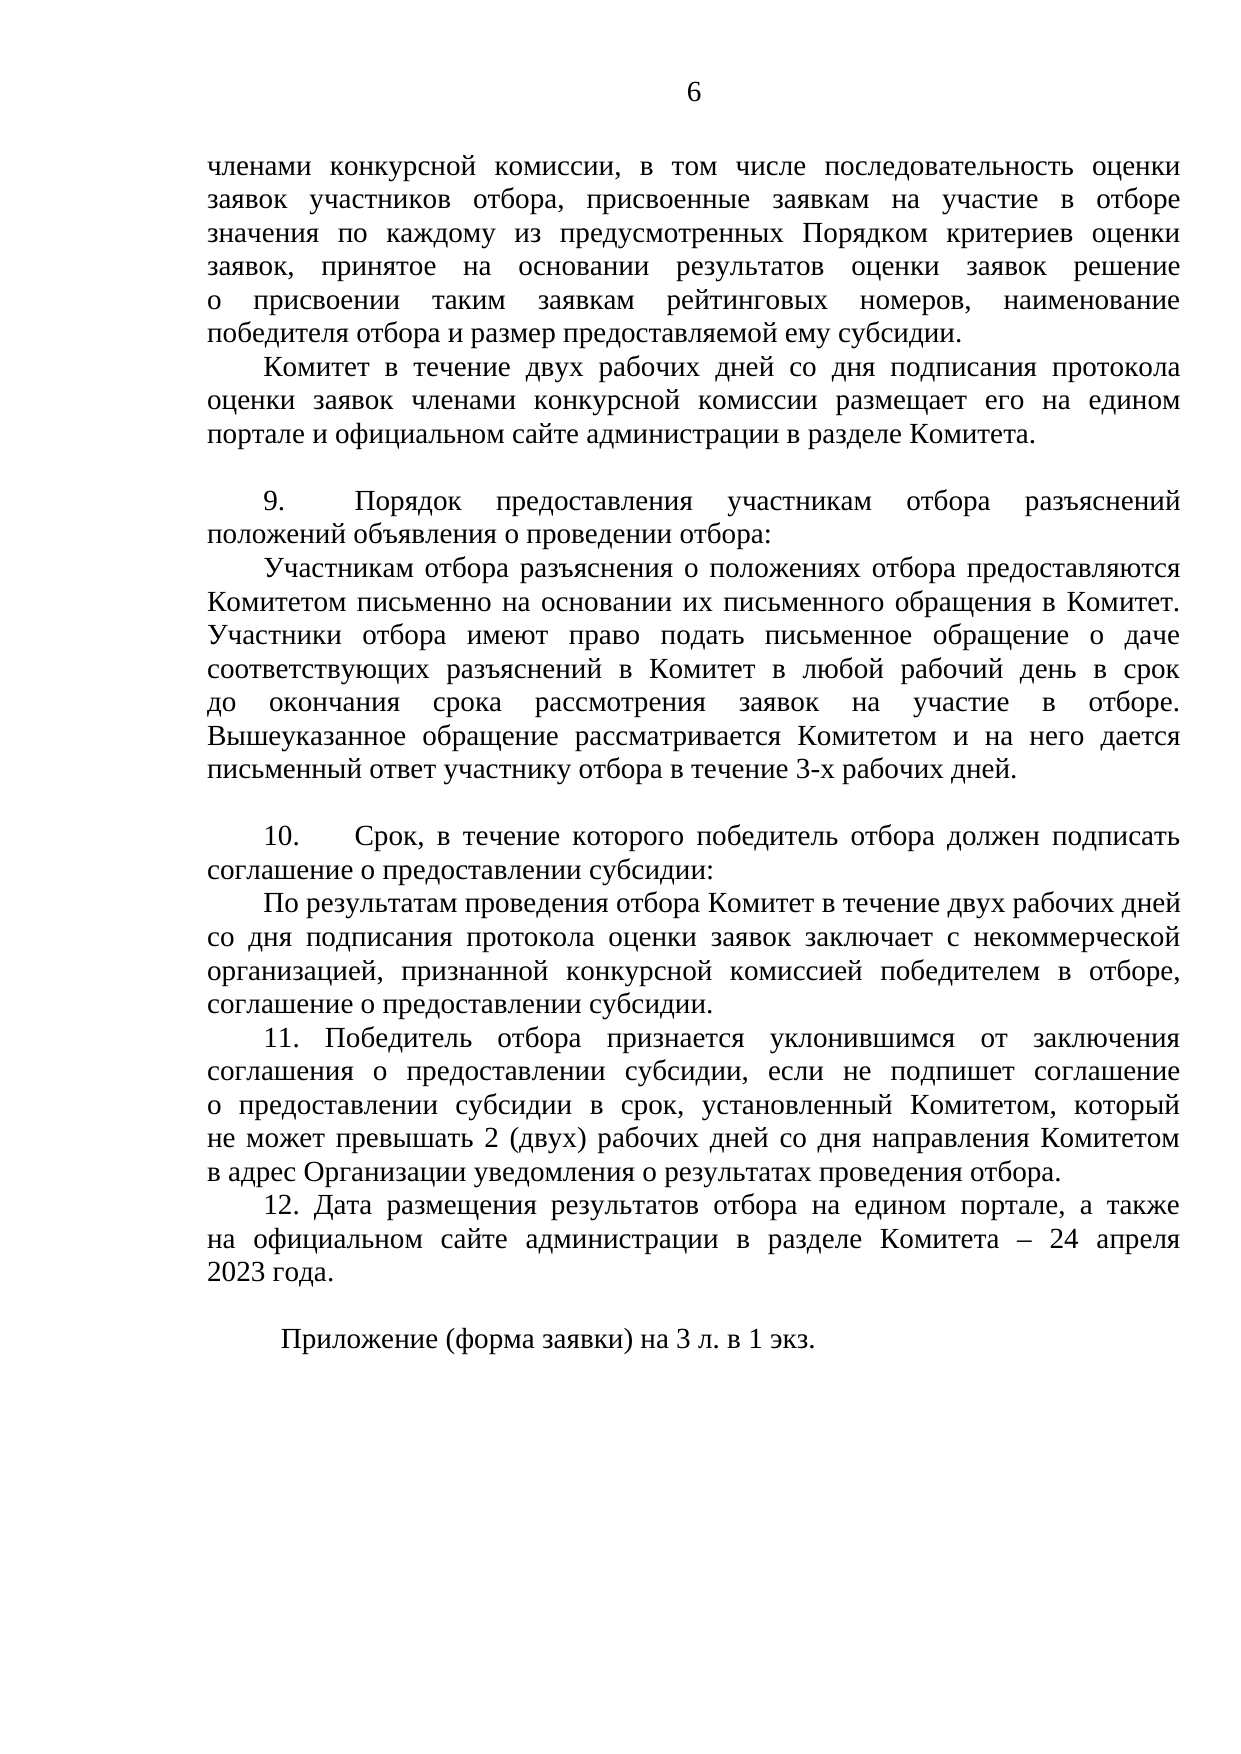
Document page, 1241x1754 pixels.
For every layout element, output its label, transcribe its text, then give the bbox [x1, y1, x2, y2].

text 12. Дата размещения результатов отбора на едином портале, а также на официальном сайте администрации в разделе Комитета – 24 апреля 2023 года. [207, 1187, 1181, 1288]
text 11. Победитель отбора признается уклонившимся от заключения соглашения о предоставлении субсидии, если не подпишет соглашение о предоставлении субсидии в срок, установленный Комитетом, который не может превышать 2 (двух) рабочих дней со дня направления Комитетом в адрес Организации уведомления о результатах проведения отбора. [207, 1020, 1181, 1187]
text Комитет в течение двух рабочих дней со дня подписания протокола оценки заявок членами конкурсной комиссии размещает его на едином портале и официальном сайте администрации в разделе Комитета. [207, 349, 1181, 449]
text По результатам проведения отбора Комитет в течение двух рабочих дней со дня подписания протокола оценки заявок заключает с некоммерческой организацией, признанной конкурсной комиссией победителем в отборе, соглашение о предоставлении субсидии. [207, 886, 1181, 1020]
text 10. Срок, в течение которого победитель отбора должен подписать соглашение о предоставлении субсидии: [207, 818, 1181, 886]
text Участникам отбора разъяснения о положениях отбора предоставляются Комитетом письменно на основании их письменного обращения в Комитет. Участники отбора имеют право подать письменное обращение о даче соответствующих разъяснений в Комитет в любой рабочий день в срок до окончания срока рассмотрения заявок на участие в отборе. Вышеуказанное обращение рассматривается Комитетом и на него дается письменный ответ участнику отбора в течение 3-х рабочих дней. [207, 550, 1181, 785]
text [207, 148, 1181, 349]
text 9. Порядок предоставления участникам отбора разъяснений положений объявления о проведении отбора: [207, 483, 1181, 550]
text Приложение (форма заявки) на 3 л. в 1 экз. [207, 1322, 1181, 1355]
